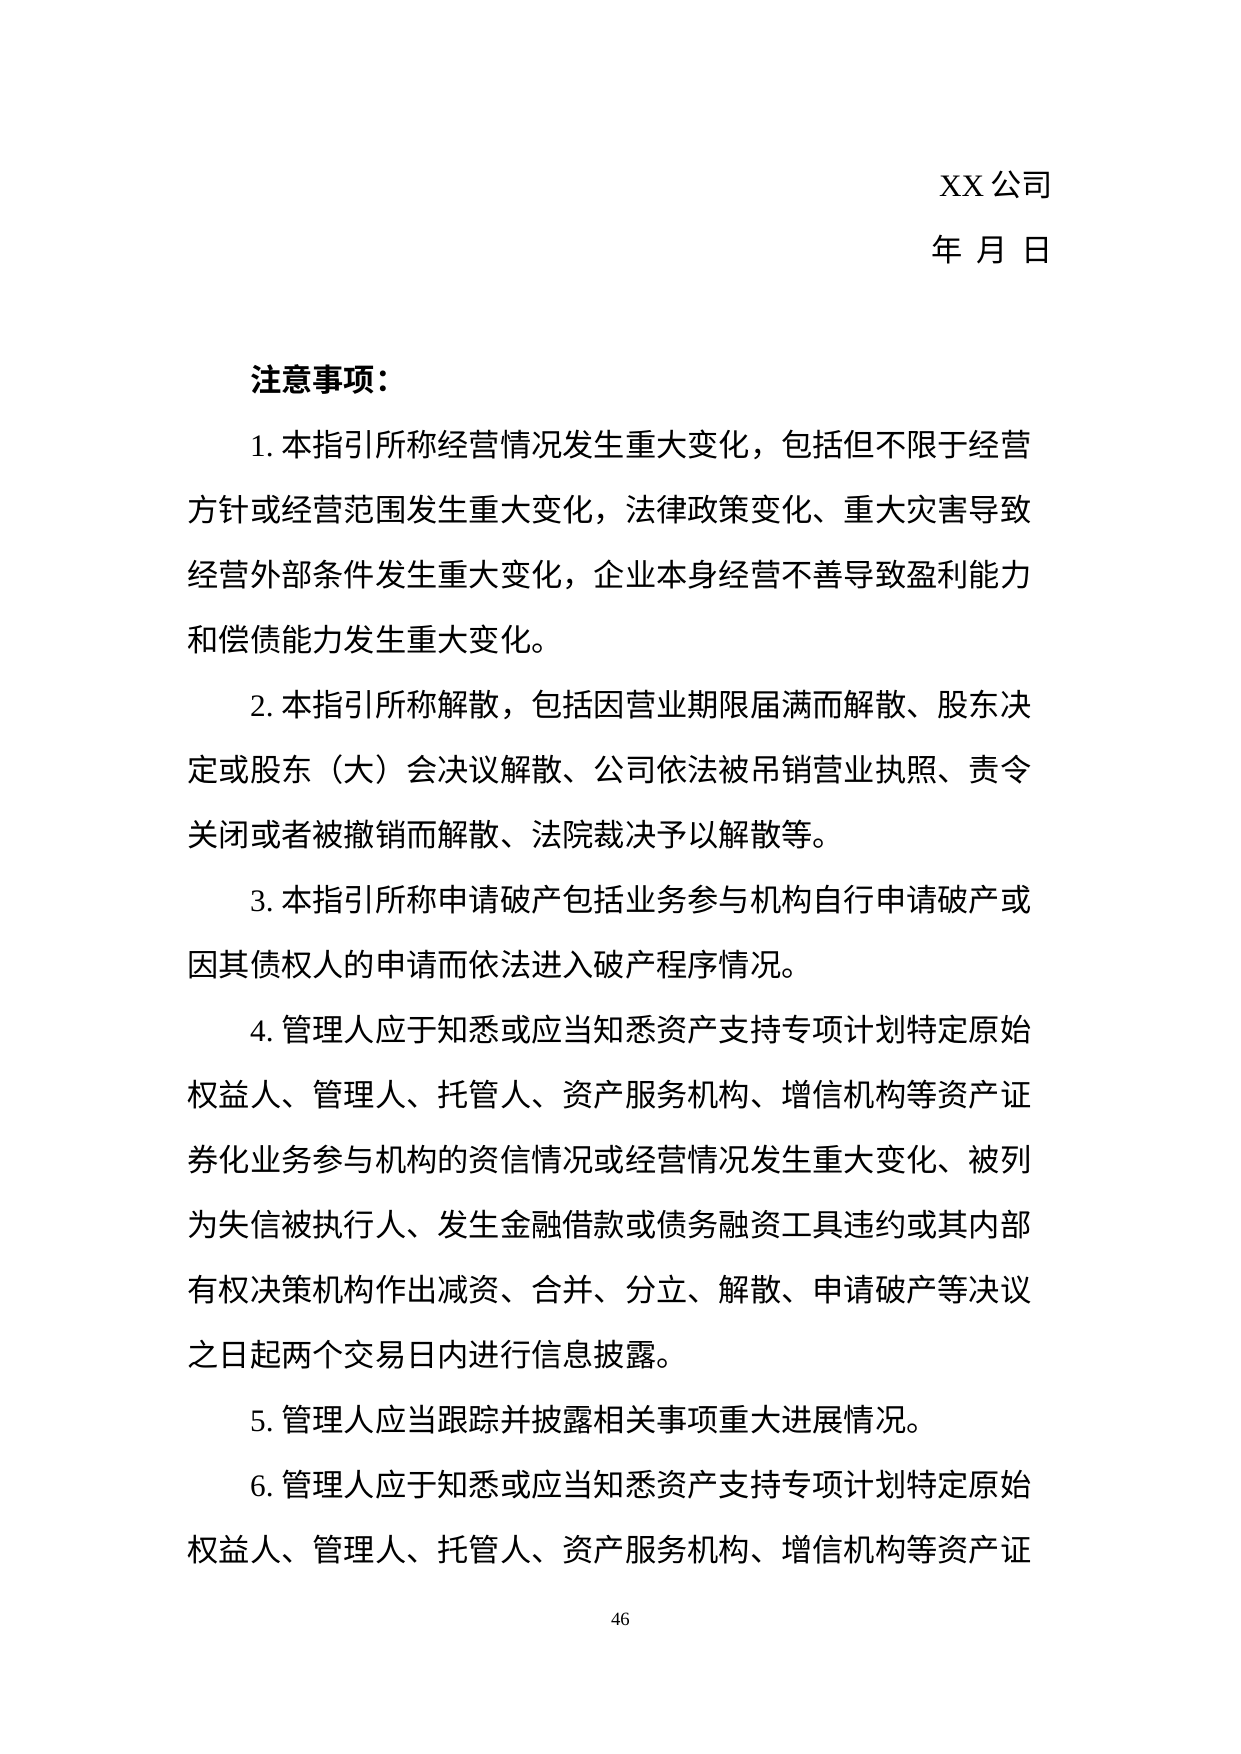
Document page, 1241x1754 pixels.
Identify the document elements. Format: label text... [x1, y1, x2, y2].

text 5. 管理人应当跟踪并披露相关事项重大进展情况。 [187, 1385, 1053, 1450]
text XX公司 [187, 150, 1053, 215]
text 年 月 日 [187, 215, 1053, 280]
text 4. 管理人应于知悉或应当知悉资产支持专项计划特定原始权益人、管理人、托管人、资产服务机构、增信机构等资产证券化业务参与机构的资信情况或经营情况发生重大变化、被列为失信被执行人、发生金融借款或债务融资工具违约或其内部有权决策机构作出减资、合并、分立、解散、申请破产等决议之日起两个交易日内进行信息披露。 [187, 995, 1053, 1385]
text 注意事项： [187, 345, 1053, 410]
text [187, 1450, 1053, 1580]
text 3. 本指引所称申请破产包括业务参与机构自行申请破产或因其债权人的申请而依法进入破产程序情况。 [187, 865, 1053, 995]
text 1. 本指引所称经营情况发生重大变化，包括但不限于经营方针或经营范围发生重大变化，法律政策变化、重大灾害导致经营外部条件发生重大变化，企业本身经营不善导致盈利能力和偿债能力发生重大变化。 [187, 410, 1053, 670]
text 2. 本指引所称解散，包括因营业期限届满而解散、股东决定或股东（大）会决议解散、公司依法被吊销营业执照、责令关闭或者被撤销而解散、法院裁决予以解散等。 [187, 670, 1053, 865]
